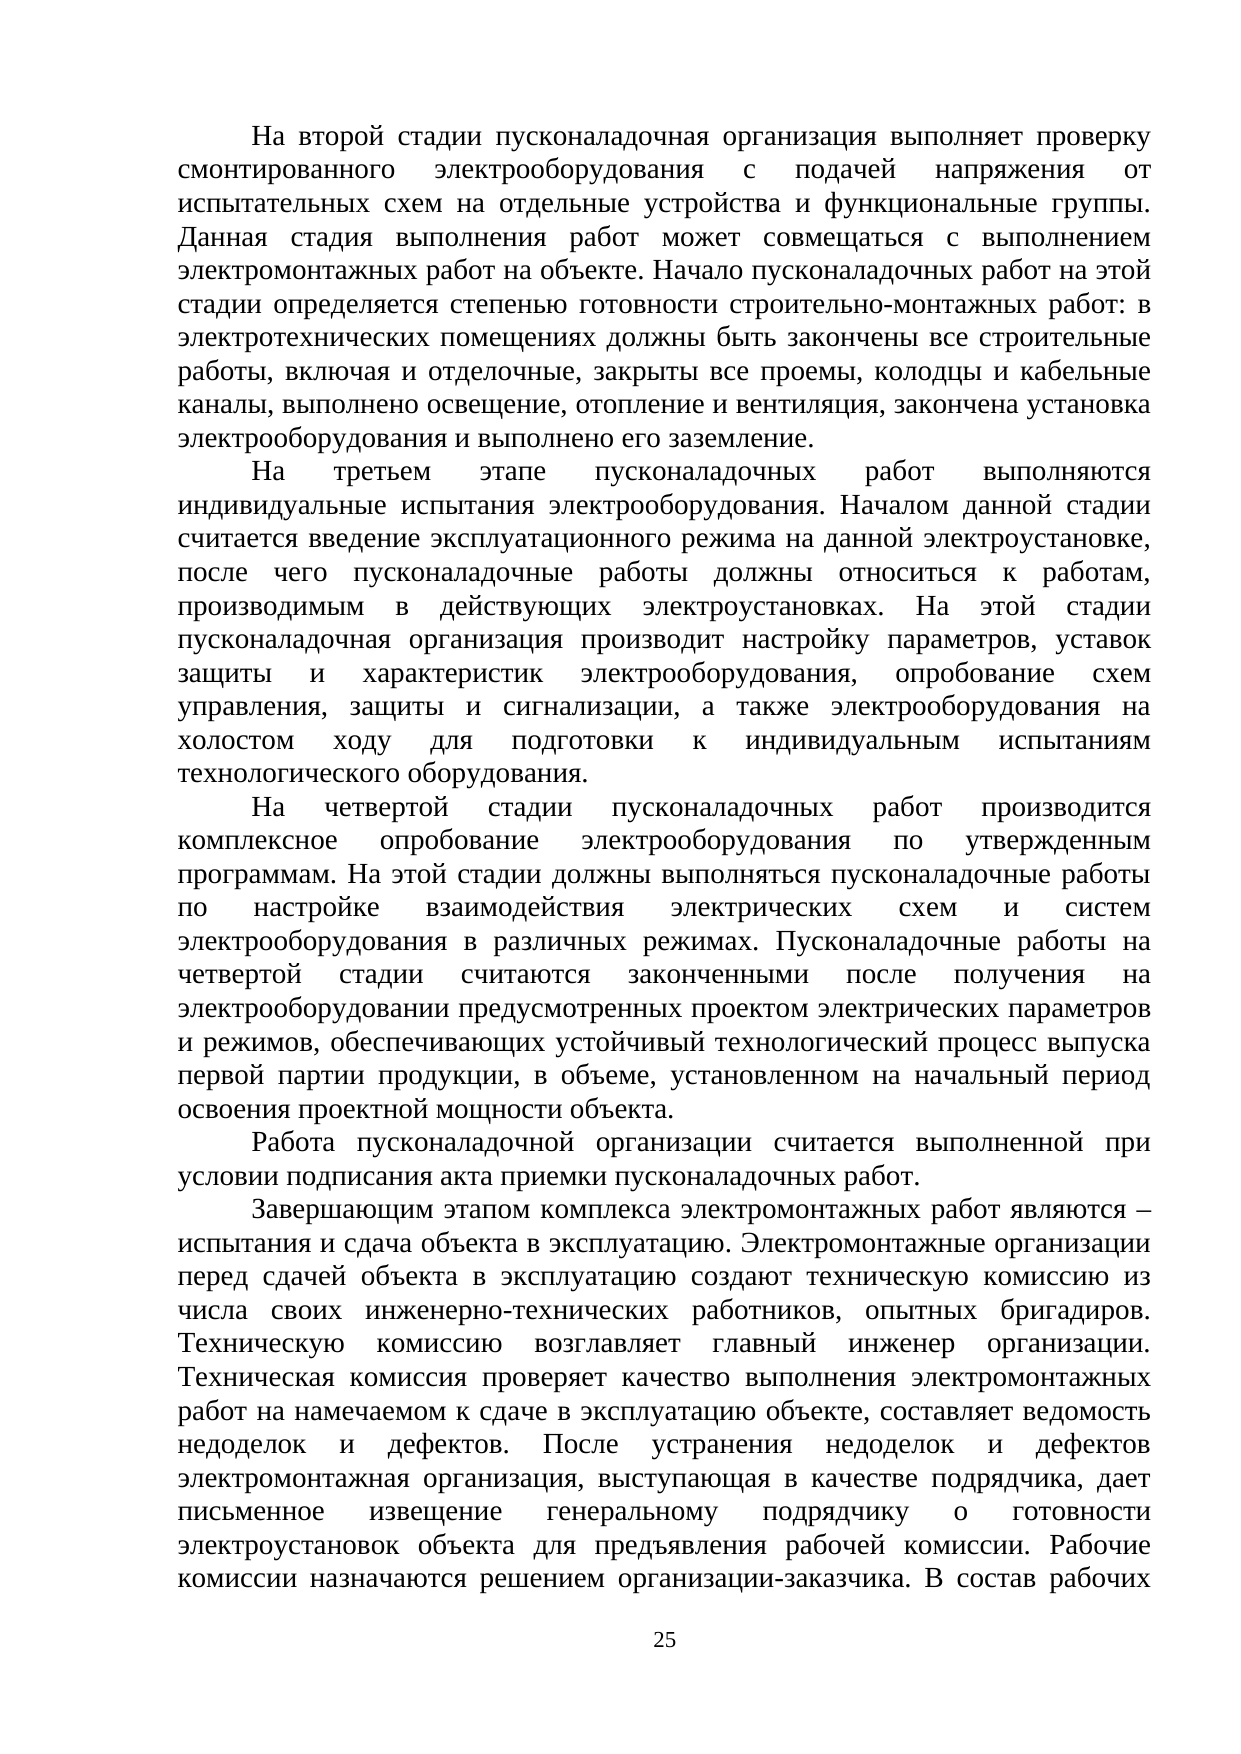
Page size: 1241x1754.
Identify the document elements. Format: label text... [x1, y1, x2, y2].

text На второй стадии пусконаладочная организация выполняет проверку смонтированного электрооборудования с подачей напряжения от испытательных схем на отдельные устройства и функциональные группы. Данная стадия выполнения работ может совмещаться с выполнением электромонтажных работ на объекте. Начало пусконаладочных работ на этой стадии определяется степенью готовности строительно-монтажных работ: в электротехнических помещениях должны быть закончены все строительные работы, включая и отделочные, закрыты все проемы, колодцы и кабельные каналы, выполнено освещение, отопление и вентиляция, закончена установка электрооборудования и выполнено его заземление. [177, 118, 1152, 453]
text На четвертой стадии пусконаладочных работ производится комплексное опробование электрооборудования по утвержденным программам. На этой стадии должны выполняться пусконаладочные работы по настройке взаимодействия электрических схем и систем электрооборудования в различных режимах. Пусконаладочные работы на четвертой стадии считаются законченными после получения на электрооборудовании предусмотренных проектом электрических параметров и режимов, обеспечивающих устойчивый технологический процесс выпуска первой партии продукции, в объеме, установленном на начальный период освоения проектной мощности объекта. [177, 789, 1152, 1124]
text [177, 1191, 1152, 1594]
text Работа пусконаладочной организации считается выполненной при условии подписания акта приемки пусконаладочных работ. [177, 1124, 1152, 1191]
text На третьем этапе пусконаладочных работ выполняются индивидуальные испытания электрооборудования. Началом данной стадии считается введение эксплуатационного режима на данной электроустановке, после чего пусконаладочные работы должны относиться к работам, производимым в действующих электроустановках. На этой стадии пусконаладочная организация производит настройку параметров, уставок защиты и характеристик электрооборудования, опробование схем управления, защиты и сигнализации, а также электрооборудования на холостом ходу для подготовки к индивидуальным испытаниям технологического оборудования. [177, 453, 1152, 789]
